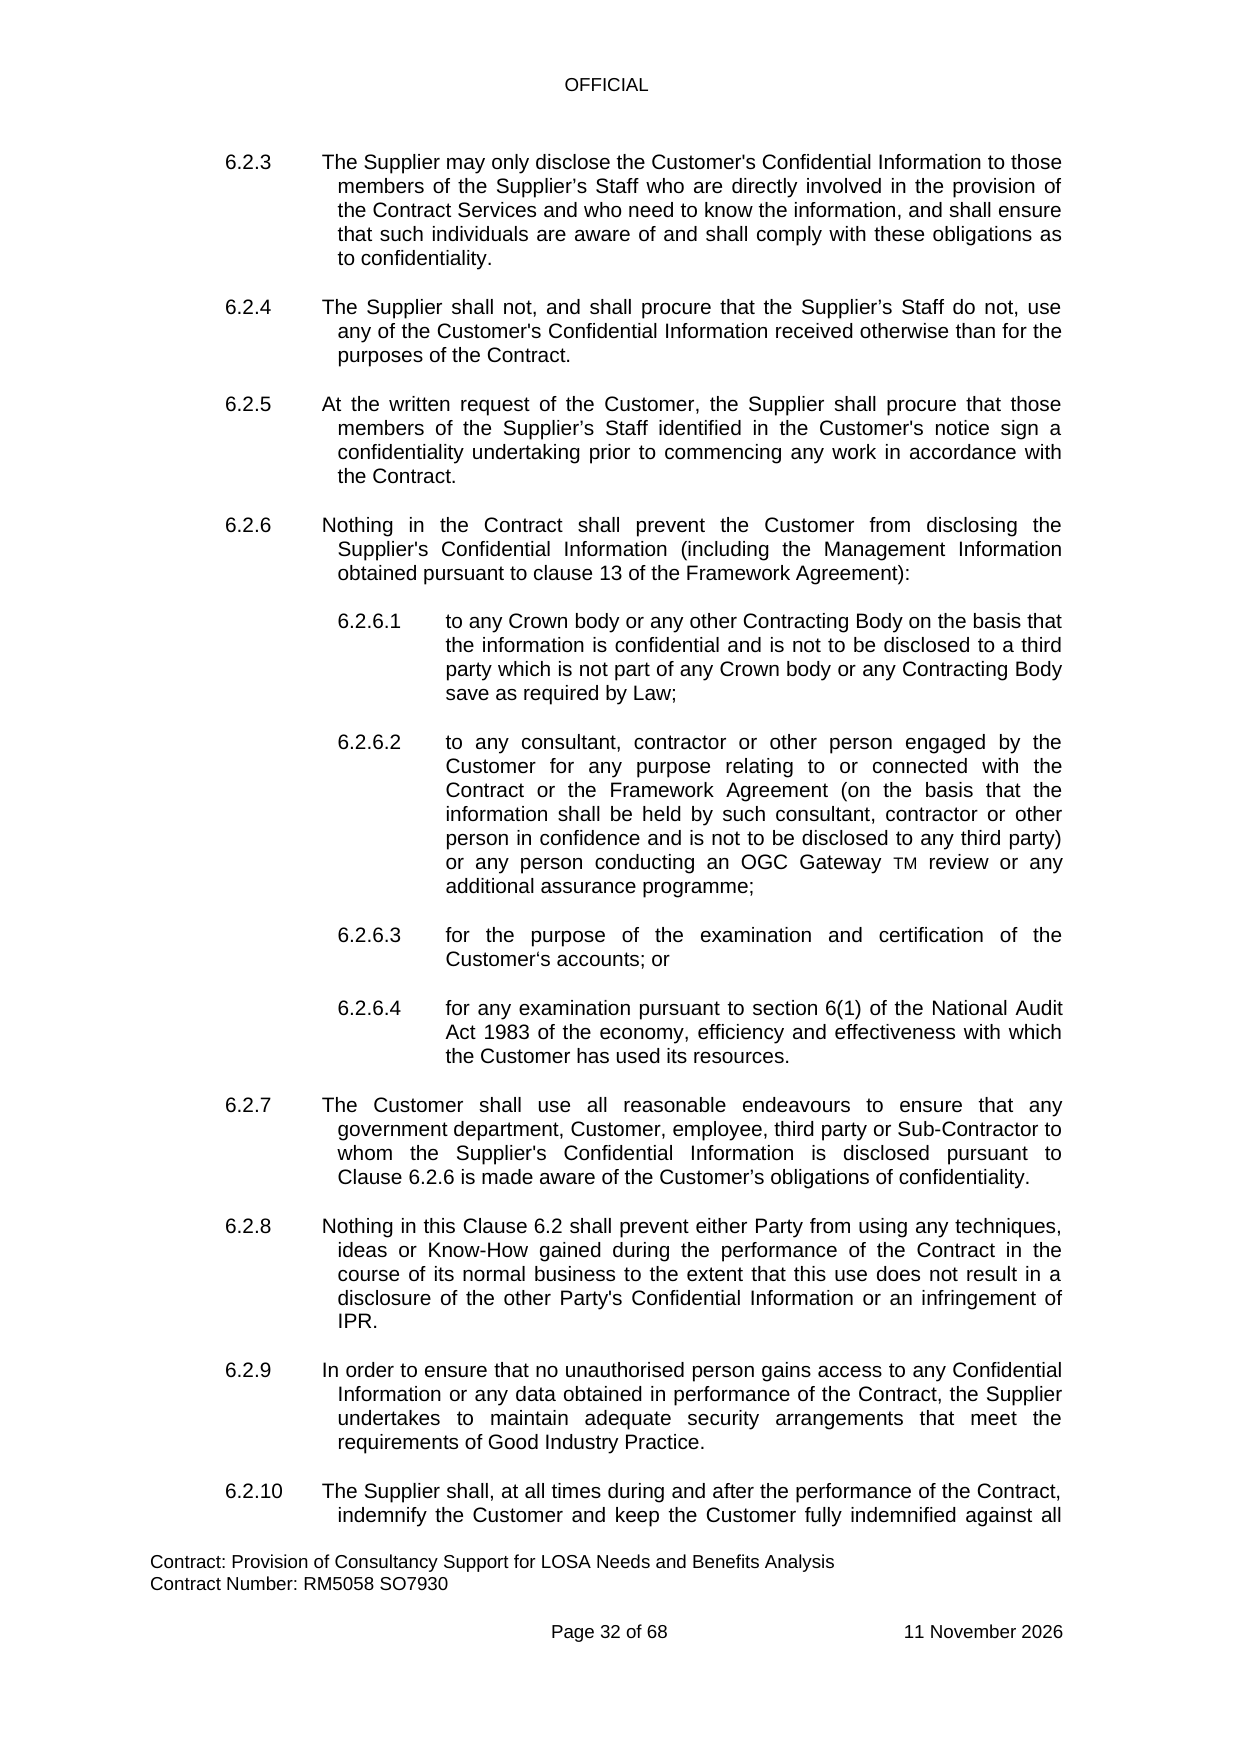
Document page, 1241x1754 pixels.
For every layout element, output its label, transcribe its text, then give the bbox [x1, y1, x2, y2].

subtitle to any Crown body or any other Contracting Body on the basis that the information is confidential and is not to be disclosed to a third party which is not part of any Crown body or any Contracting Body save as required by Law; [337, 609, 1063, 705]
subtitle The Customer shall use all reasonable endeavours to ensure that any government department, Customer, employee, third party or Sub-Contractor to whom the Supplier's Confidential Information is disclosed pursuant to Clause 6.2.6 is made aware of the Customer’s obligations of confidentiality. [225, 1093, 1063, 1188]
subtitle Nothing in the Contract shall prevent the Customer from disclosing the Supplier's Confidential Information (including the Management Information obtained pursuant to clause 13 of the Framework Agreement): [225, 512, 1063, 584]
subtitle The Supplier shall not, and shall procure that the Supplier’s Staff do not, use any of the Customer's Confidential Information received otherwise than for the purposes of the Contract. [225, 295, 1063, 367]
subtitle for any examination pursuant to section 6(1) of the National Audit Act 1983 of the economy, efficiency and effectiveness with which the Customer has used its resources. [337, 996, 1063, 1068]
subtitle Nothing in this Clause 6.2 shall prevent either Party from using any techniques, ideas or Know-How gained during the performance of the Contract in the course of its normal business to the extent that this use does not result in a disclosure of the other Party's Confidential Information or an infringement of IPR. [225, 1213, 1063, 1333]
subtitle In order to ensure that no unauthorised person gains access to any Confidential Information or any data obtained in performance of the Contract, the Supplier undertakes to maintain adequate security arrangements that meet the requirements of Good Industry Practice. [225, 1358, 1063, 1454]
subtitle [225, 1479, 1063, 1527]
subtitle for the purpose of the examination and certification of the Customer‘s accounts; or [337, 923, 1063, 971]
subtitle At the written request of the Customer, the Supplier shall procure that those members of the Supplier’s Staff identified in the Customer's notice sign a confidentiality undertaking prior to commencing any work in accordance with the Contract. [225, 392, 1063, 487]
subtitle to any consultant, contractor or other person engaged by the Customer for any purpose relating to or connected with the Contract or the Framework Agreement (on the basis that the information shall be held by such consultant, contractor or other person in confidence and is not to be disclosed to any third party) or any person conducting an OGC Gateway TM review or any additional assurance programme; [337, 730, 1063, 898]
subtitle The Supplier may only disclose the Customer's Confidential Information to those members of the Supplier’s Staff who are directly involved in the provision of the Contract Services and who need to know the information, and shall ensure that such individuals are aware of and shall comply with these obligations as to confidentiality. [225, 150, 1063, 270]
